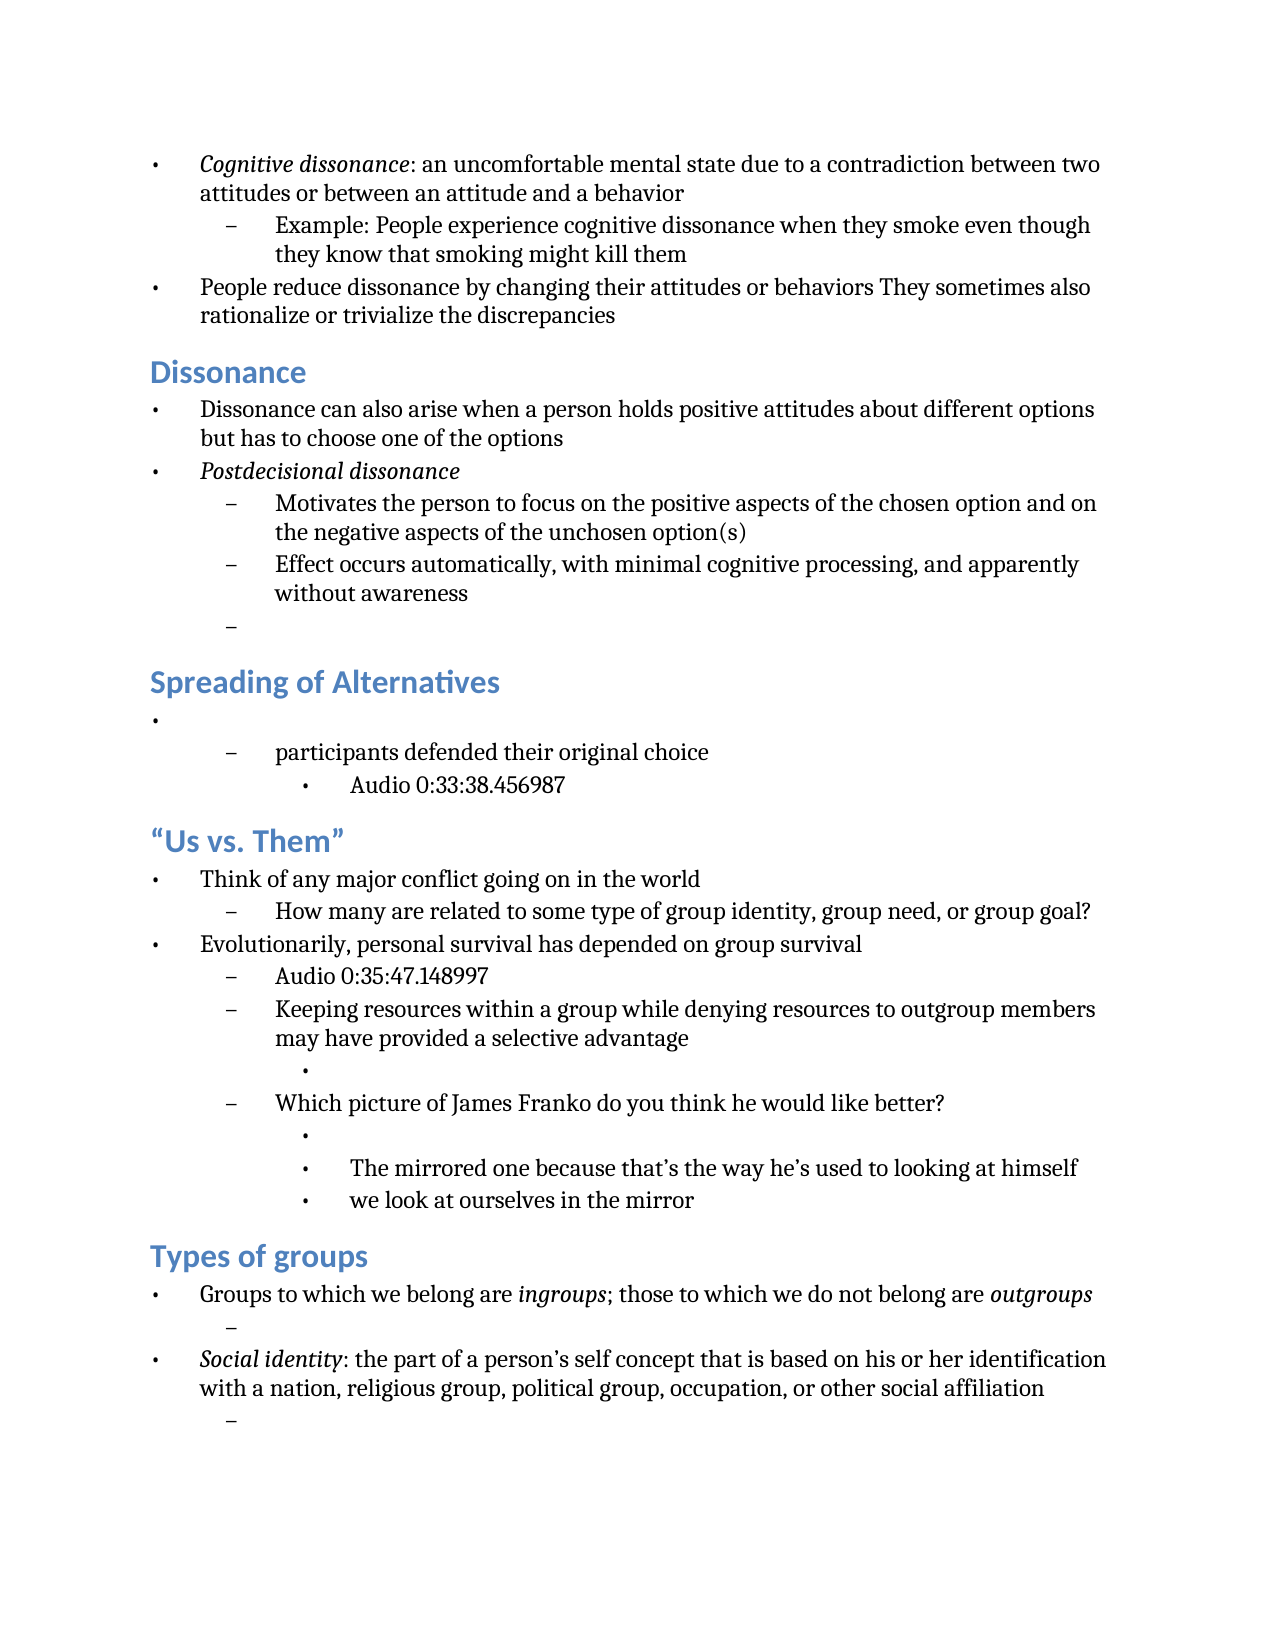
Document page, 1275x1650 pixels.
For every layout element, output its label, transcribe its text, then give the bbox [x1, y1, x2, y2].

list Evolutionarily, personal survival has depended on group survival [150, 930, 1125, 958]
list Think of any major conflict going on in the world [150, 865, 1125, 893]
list Which picture of James Franko do you think he would like better? [225, 1088, 1125, 1117]
list The mirrored one because that’s the way he’s used to looking at himself [300, 1153, 1125, 1182]
subtitle Spreading of Alternatives [150, 661, 1125, 702]
list Dissonance can also arise when a person holds positive attitudes about different options but has to choose one of the options [150, 395, 1125, 453]
list People reduce dissonance by changing their attitudes or behaviors They sometimes also rationalize or trivialize the discrepancies [150, 272, 1125, 330]
subtitle Dissonance [150, 351, 1125, 392]
list Motivates the person to focus on the positive aspects of the chosen option and on the negative aspects of the unchosen option(s) [225, 489, 1125, 547]
list How many are related to some type of group identity, group need, or group goal? [225, 897, 1125, 926]
list Audio 0:33:38.456987 [300, 771, 1125, 799]
list Keeping resources within a group while denying resources to outgroup members may have provided a selective advantage [225, 995, 1125, 1052]
list participants defended their original choice [225, 738, 1125, 767]
list Audio 0:35:47.148997 [225, 962, 1125, 991]
list Postdecisional dissonance [150, 457, 1125, 485]
list Example: People experience cognitive dissonance when they smoke even though they know that smoking might kill them [225, 211, 1125, 269]
list Effect occurs automatically, with minimal cognitive processing, and apparently without awareness [225, 550, 1125, 608]
list Social identity: the part of a person’s self concept that is based on his or her identification with a nation, religious group, political group, occupation, or other social affiliation [150, 1345, 1125, 1402]
list we look at ourselves in the mirror [300, 1186, 1125, 1215]
subtitle “Us vs. Them” [150, 820, 1125, 861]
list Cognitive dissonance: an uncomfortable mental state due to a contradiction between two attitudes or between an attitude and a behavior [150, 150, 1125, 207]
list Groups to which we belong are ingroups; those to which we do not belong are outgroups [150, 1280, 1125, 1309]
subtitle Types of groups [150, 1236, 1125, 1276]
